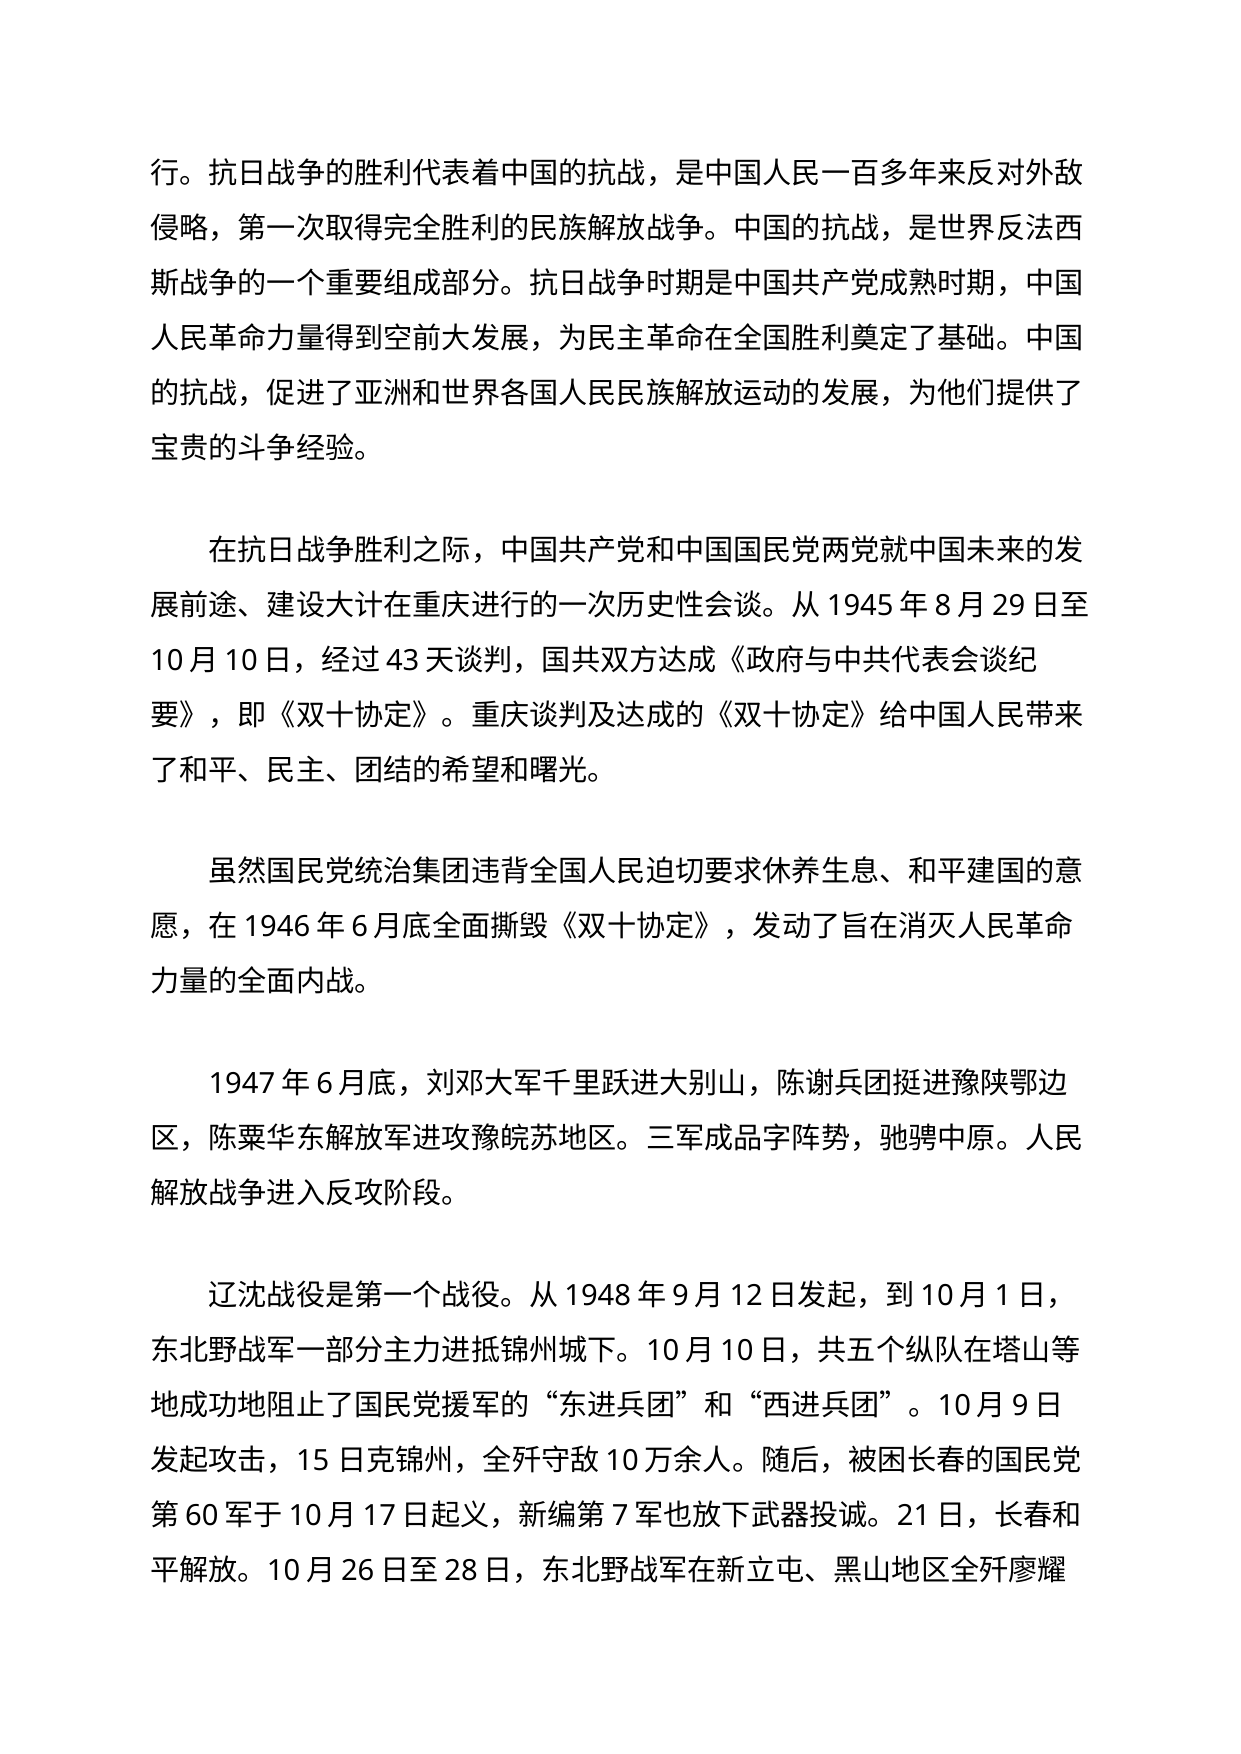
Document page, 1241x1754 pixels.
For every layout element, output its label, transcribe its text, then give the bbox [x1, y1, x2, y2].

text 在抗日战争胜利之际，中国共产党和中国国民党两党就中国未来的发展前途、建设大计在重庆进行的一次历史性会谈。从1945年8月29日至10月10日，经过43天谈判，国共双方达成《政府与中共代表会谈纪要》，即《双十协定》。重庆谈判及达成的《双十协定》给中国人民带来了和平、民主、团结的希望和曙光。 [150, 526, 1090, 788]
text 虽然国民党统治集团违背全国人民迫切要求休养生息、和平建国的意愿，在1946年6月底全面撕毁《双十协定》，发动了旨在消灭人民革命力量的全面内战。 [150, 848, 1090, 1000]
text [150, 1271, 1090, 1588]
text 1947年6月底，刘邓大军千里跃进大别山，陈谢兵团挺进豫陕鄂边区，陈粟华东解放军进攻豫皖苏地区。三军成品字阵势，驰骋中原。人民解放战争进入反攻阶段。 [150, 1059, 1090, 1212]
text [150, 150, 1090, 467]
